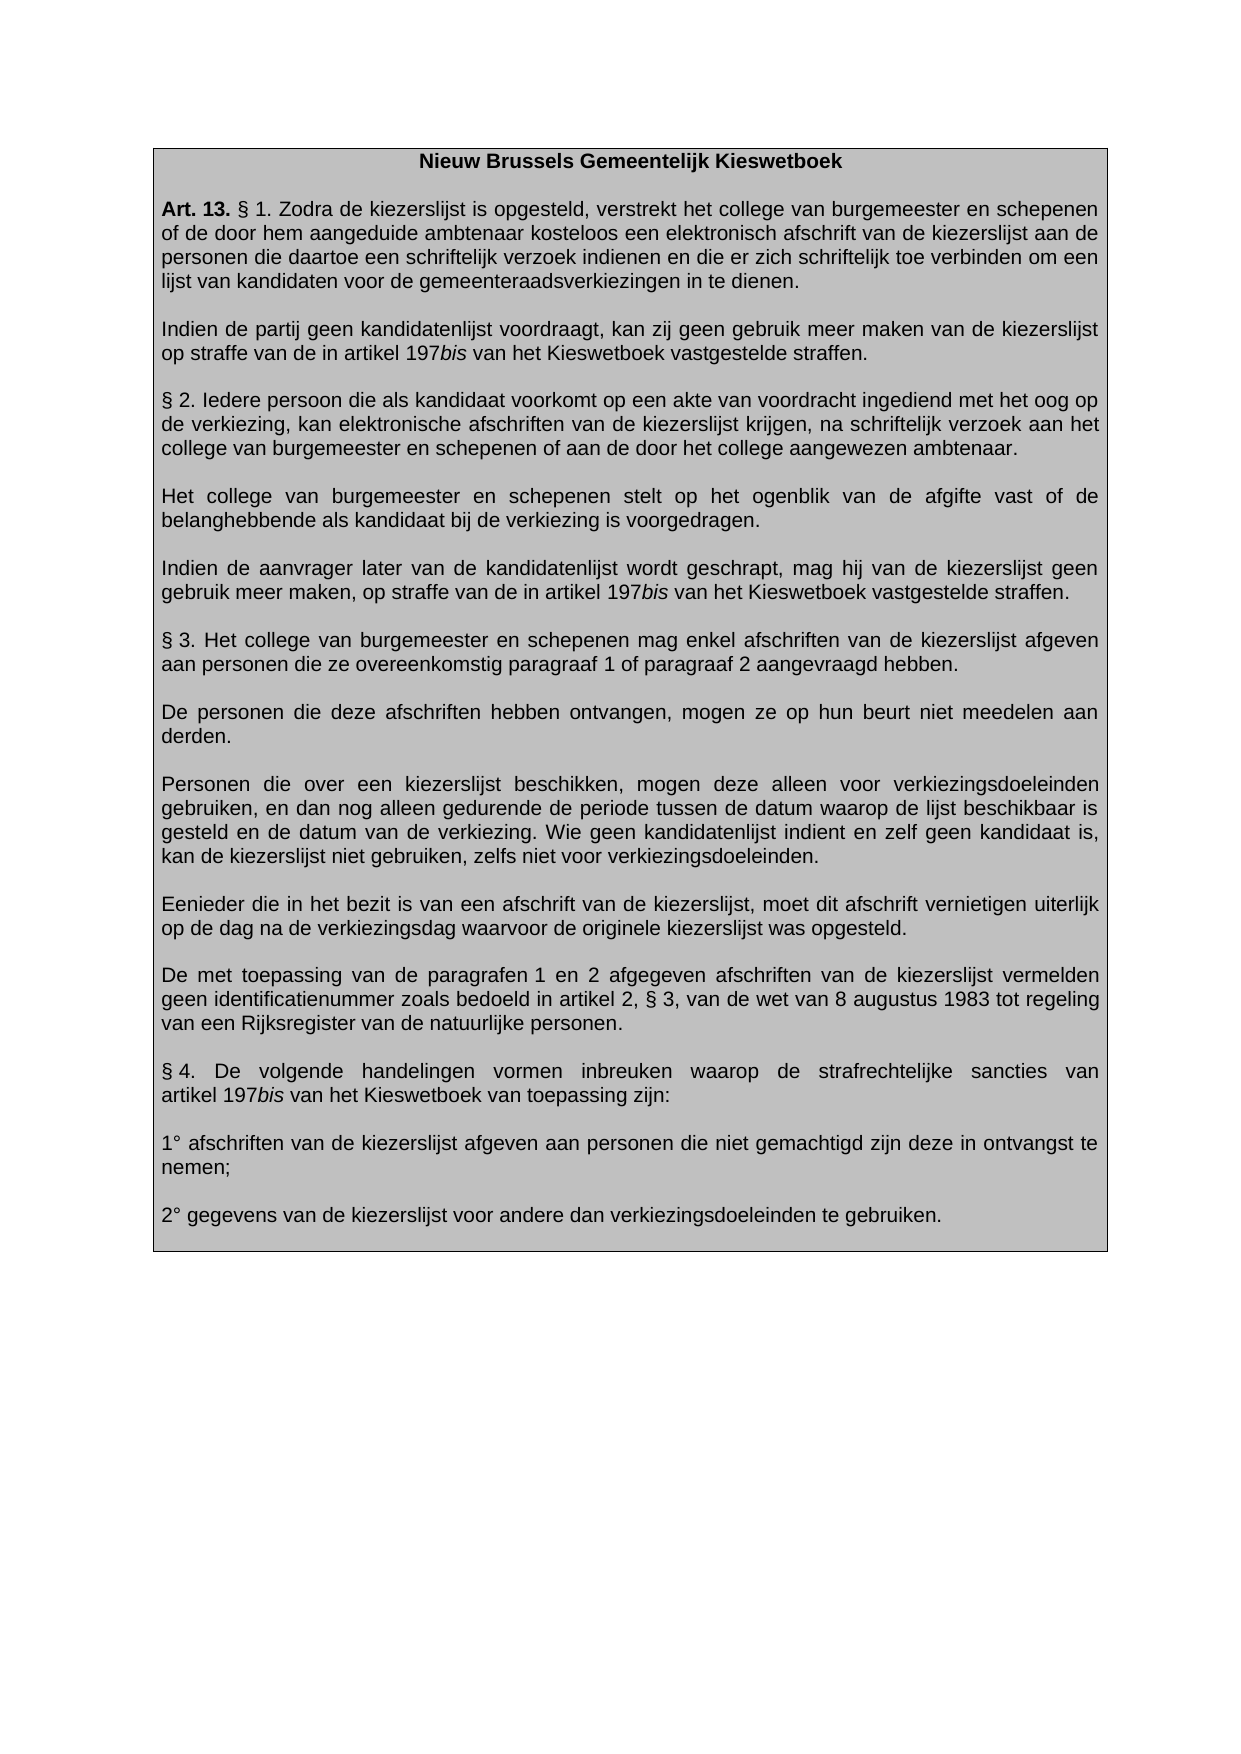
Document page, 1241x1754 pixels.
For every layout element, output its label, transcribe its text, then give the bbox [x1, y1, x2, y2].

table_cell Art. 13. § 1. Zodra de kiezerslijst is opgesteld, verstrekt het college van burgemeester en schepenen of de door hem aangeduide ambtenaar kosteloos een elektronisch afschrift van de kiezerslijst aan de personen die daartoe een schriftelijk verzoek indienen en die er zich schriftelijk toe verbinden om een lijst van kandidaten voor de gemeenteraadsverkiezingen in te dienen. Indien de partij geen kandidatenlijst voordraagt, kan zij geen gebruik meer maken van de kiezerslijst op straffe van de in artikel 197bis van het Kieswetboek vastgestelde straffen. [154, 197, 1107, 388]
table_header Nieuw Brussels Gemeentelijk Kieswetboek [154, 149, 1107, 197]
table_cell § 2. Iedere persoon die als kandidaat voorkomt op een akte van voordracht ingediend met het oog op de verkiezing, kan elektronische afschriften van de kiezerslijst krijgen, na schriftelijk verzoek aan het college van burgemeester en schepenen of aan de door het college aangewezen ambtenaar. Het college van burgemeester en schepenen stelt op het ogenblik van de afgifte vast of de belanghebbende als kandidaat bij de verkiezing is voorgedragen. Indien de aanvrager later van de kandidatenlijst wordt geschrapt, mag hij van de kiezerslijst geen gebruik meer maken, op straffe van de in artikel 197bis van het Kieswetboek vastgestelde straffen. [154, 388, 1107, 628]
table_cell § 4. De volgende handelingen vormen inbreuken waarop de strafrechtelijke sancties van artikel 197bis van het Kieswetboek van toepassing zijn: 1° afschriften van de kiezerslijst afgeven aan personen die niet gemachtigd zijn deze in ontvangst te nemen; 2° gegevens van de kiezerslijst voor andere dan verkiezingsdoeleinden te gebruiken. [154, 1059, 1107, 1251]
table_cell § 3. Het college van burgemeester en schepenen mag enkel afschriften van de kiezerslijst afgeven aan personen die ze overeenkomstig paragraaf 1 of paragraaf 2 aangevraagd hebben. De personen die deze afschriften hebben ontvangen, mogen ze op hun beurt niet meedelen aan derden. Personen die over een kiezerslijst beschikken, mogen deze alleen voor verkiezingsdoeleinden gebruiken, en dan nog alleen gedurende de periode tussen de datum waarop de lijst beschikbaar is gesteld en de datum van de verkiezing. Wie geen kandidatenlijst indient en zelf geen kandidaat is, kan de kiezerslijst niet gebruiken, zelfs niet voor verkiezingsdoeleinden. Eenieder die in het bezit is van een afschrift van de kiezerslijst, moet dit afschrift vernietigen uiterlijk op de dag na de verkiezingsdag waarvoor de originele kiezerslijst was opgesteld. De met toepassing van de paragrafen 1 en 2 afgegeven afschriften van de kiezerslijst vermelden geen identificatienummer zoals bedoeld in artikel 2, § 3, van de wet van 8 augustus 1983 tot regeling van een Rijksregister van de natuurlijke personen. [154, 628, 1107, 1059]
